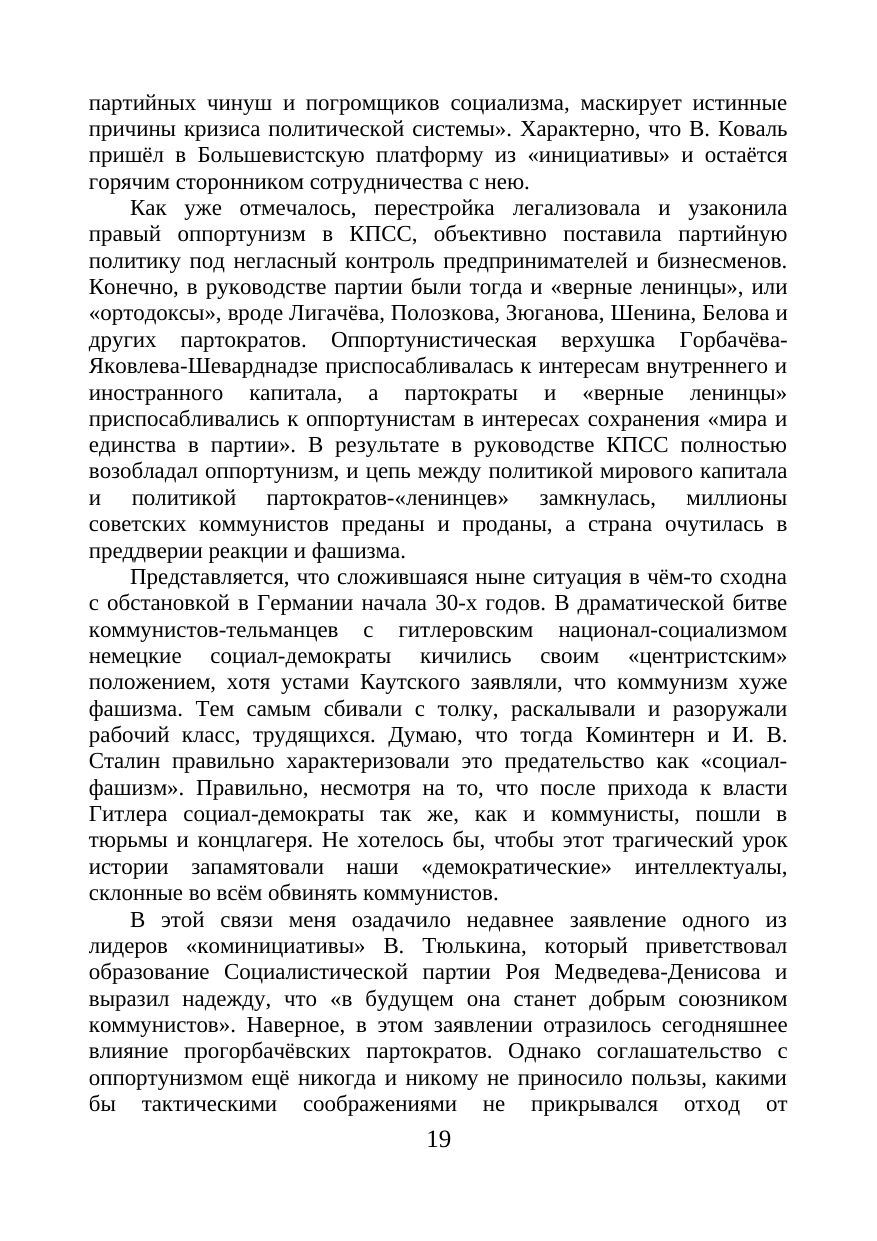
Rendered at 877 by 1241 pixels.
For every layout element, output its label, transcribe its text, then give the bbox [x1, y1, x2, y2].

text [89, 89, 788, 194]
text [89, 906, 788, 1116]
text Как уже отмечалось, перестройка легализовала и узаконила правый оппортунизм в КПСС, объективно поставила партийную политику под негласный контроль предпринимателей и бизнесменов. Конечно, в руководстве партии были тогда и «верные ленинцы», или «ортодоксы», вроде Лигачёва, Полозкова, Зюганова, Шенина, Белова и других партократов. Оппортунистическая верхушка Горбачёва-Яковлева-Шеварднадзе приспосабливалась к интересам внутреннего и иностранного капитала, а партократы и «верные ленинцы» приспосабливались к оппортунистам в интересах сохранения «мира и единства в партии». В результате в руководстве КПСС полностью возобладал оппортунизм, и цепь между политикой мирового капитала и политикой партократов-«ленинцев» замкнулась, миллионы советских коммунистов преданы и проданы, а страна очутилась в преддверии реакции и фашизма. [89, 194, 788, 563]
text Представляется, что сложившаяся ныне ситуация в чём-то сходна с обстановкой в Германии начала 30-х годов. В драматической битве коммунистов-тельманцев с гитлеровским национал-социализмом немецкие социал-демократы кичились своим «центристским» положением, хотя устами Каутского заявляли, что коммунизм хуже фашизма. Тем самым сбивали с толку, раскалывали и разоружали рабочий класс, трудящихся. Думаю, что тогда Коминтерн и И. В. Сталин правильно характеризовали это предательство как «социал-фашизм». Правильно, несмотря на то, что после прихода к власти Гитлера социал-демократы так же, как и коммунисты, пошли в тюрьмы и концлагеря. Не хотелось бы, чтобы этот трагический урок истории запамятовали наши «демократические» интеллектуалы, склонные во всём обвинять коммунистов. [89, 563, 788, 906]
